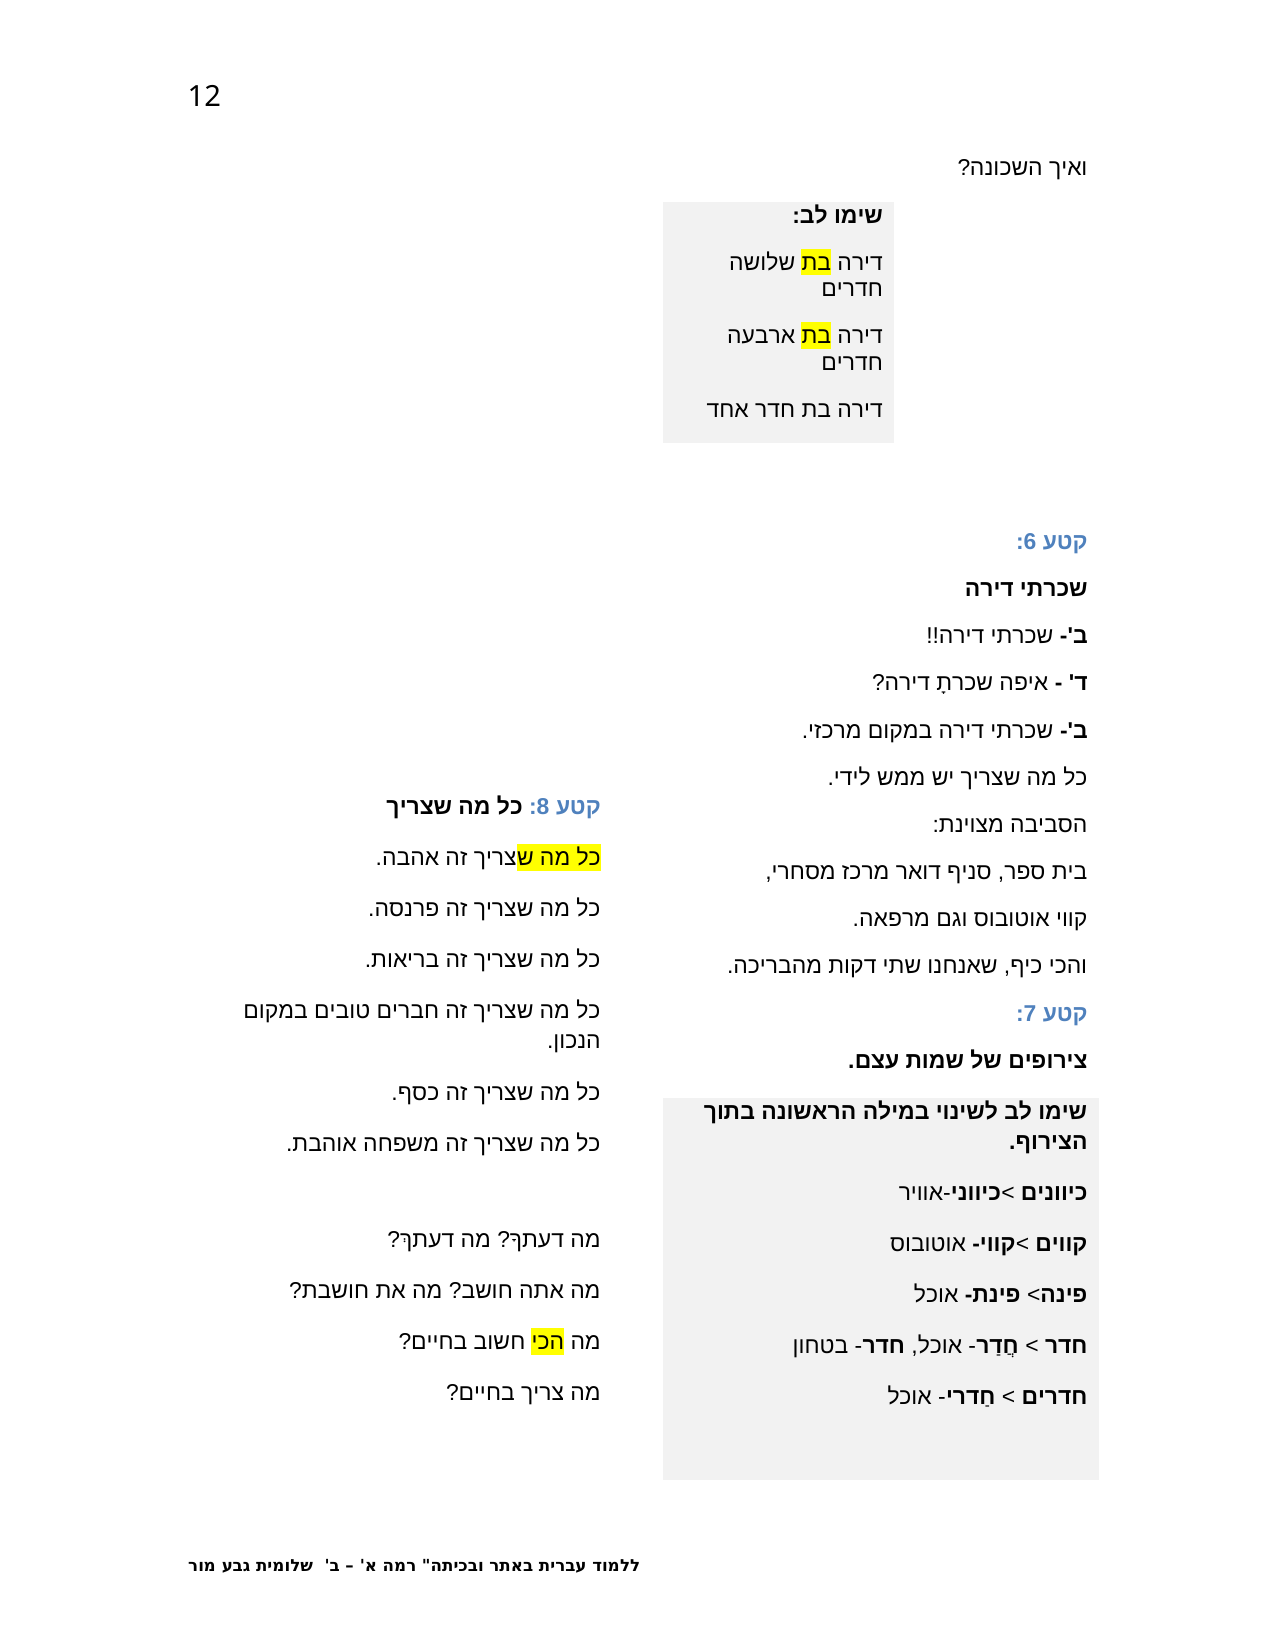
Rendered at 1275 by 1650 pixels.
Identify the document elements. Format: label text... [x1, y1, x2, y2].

text ב'- שכרתי דירה במקום מרכזי. [674, 717, 1087, 743]
text ב'- שכרתי דירה!! [674, 622, 1087, 648]
text כל מה שצריך זה משפחה אוהבת. [187, 1129, 601, 1156]
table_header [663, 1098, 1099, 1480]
text מה דעתךָ? מה דעתךְ? [187, 1226, 601, 1253]
text ד' - איפה שכרתָ דירה? [674, 669, 1087, 696]
text והכי כיף, שאנחנו שתי דקות מהבריכה. [674, 952, 1087, 979]
text מה אתה חושב? מה את חושבת? [187, 1277, 601, 1304]
text כל מה שצריך זה פרנסה. [187, 895, 601, 922]
text הסביבה מצוינת: [674, 811, 1087, 837]
text שכרתי דירה [674, 575, 1087, 601]
text צירופים של שמות עצם. [674, 1047, 1087, 1073]
text קווי אוטובוס וגם מרפאה. [674, 905, 1087, 932]
text קטע 8: כל מה שצריך [187, 793, 601, 819]
text כל מה שצריך יש ממש לידי. [674, 764, 1087, 790]
text כל מה שצריך זה בריאות. [187, 946, 601, 973]
text כל מה שצריך זה אהבה. [187, 844, 517, 871]
text כל מה שצריך זה חברים טובים במקום הנכון. [187, 997, 601, 1054]
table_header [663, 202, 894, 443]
text כל מה שצריך זה כסף. [187, 1078, 601, 1105]
text מה הכי חשוב בחיים? [187, 1328, 531, 1355]
text מה צריך בחיים? [187, 1379, 601, 1406]
text קטע 6: [674, 528, 1087, 554]
text ואיך השכונה? [674, 154, 1087, 181]
text בית ספר, סניף דואר מרכז מסחרי, [674, 858, 1087, 884]
text קטע 7: [674, 1000, 1087, 1026]
